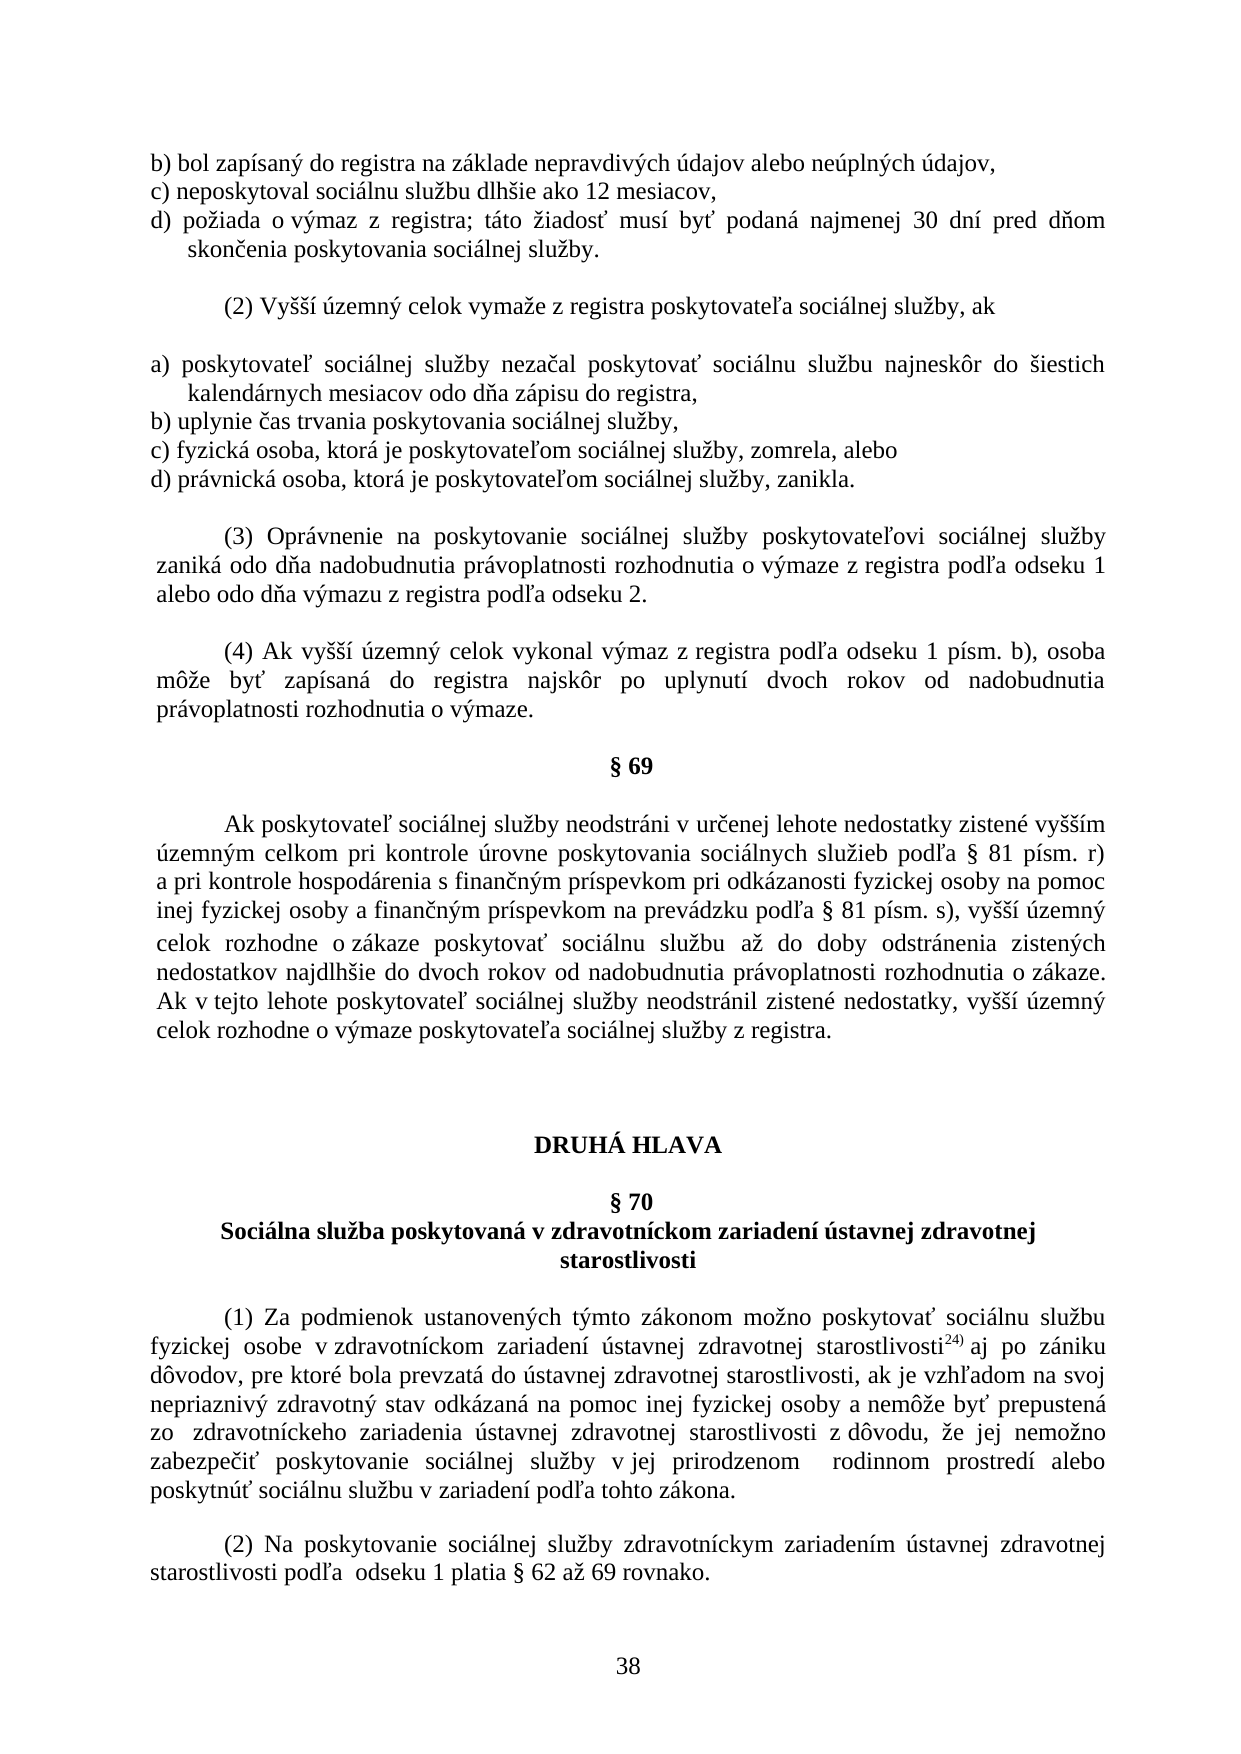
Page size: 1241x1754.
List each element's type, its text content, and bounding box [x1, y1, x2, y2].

text (1) Za podmienok ustanovených týmto zákonom možno poskytovať sociálnu službu fyzickej osobe v zdravotníckom zariadení ústavnej zdravotnej starostlivosti24) aj po zániku dôvodov, pre ktoré bola prevzatá do ústavnej zdravotnej starostlivosti, ak je vzhľadom na svoj nepriaznivý zdravotný stav odkázaná na pomoc inej fyzickej osoby a nemôže byť prepustená zo zdravotníckeho zariadenia ústavnej zdravotnej starostlivosti z dôvodu, že jej nemožno zabezpečiť poskytovanie sociálnej služby v jej prirodzenom rodinnom prostredí alebo poskytnúť sociálnu službu v zariadení podľa tohto zákona. [150, 1302, 1106, 1504]
text d) právnická osoba, ktorá je poskytovateľom sociálnej služby, zanikla. [150, 464, 1106, 493]
text (4) Ak vyšší územný celok vykonal výmaz z registra podľa odseku 1 písm. b), osoba môže byť zapísaná do registra najskôr po uplynutí dvoch rokov od nadobudnutia právoplatnosti rozhodnutia o výmaze. [156, 636, 1106, 723]
text (3) Oprávnenie na poskytovanie sociálnej služby poskytovateľovi sociálnej služby zaniká odo dňa nadobudnutia právoplatnosti rozhodnutia o výmaze z registra podľa odseku 1 alebo odo dňa výmazu z registra podľa odseku 2. [156, 521, 1106, 608]
text d) požiada o výmaz z registra; táto žiadosť musí byť podaná najmenej 30 dní pred dňom skončenia poskytovania sociálnej služby. [150, 205, 1106, 263]
text c) fyzická osoba, ktorá je poskytovateľom sociálnej služby, zomrela, alebo [150, 435, 1106, 464]
text (2) Na poskytovanie sociálnej služby zdravotníckym zariadením ústavnej zdravotnej starostlivosti podľa odseku 1 platia § 62 až 69 rovnako. [150, 1529, 1106, 1586]
text (2) Vyšší územný celok vymaže z registra poskytovateľa sociálnej služby, ak [150, 291, 1106, 320]
text c) neposkytoval sociálnu službu dlhšie ako 12 mesiacov, [150, 176, 1106, 205]
text Ak poskytovateľ sociálnej služby neodstráni v určenej lehote nedostatky zistené vyšším územným celkom pri kontrole úrovne poskytovania sociálnych služieb podľa § 81 písm. r) a pri kontrole hospodárenia s finančným príspevkom pri odkázanosti fyzickej osoby na pomoc inej fyzickej osoby a finančným príspevkom na prevádzku podľa § 81 písm. s), vyšší územný celok rozhodne o zákaze poskytovať sociálnu službu až do doby odstránenia zistených nedostatkov najdlhšie do dvoch rokov od nadobudnutia právoplatnosti rozhodnutia o zákaze. Ak v tejto lehote poskytovateľ sociálnej služby neodstránil zistené nedostatky, vyšší územný celok rozhodne o výmaze poskytovateľa sociálnej služby z registra. [156, 809, 1106, 1044]
text b) bol zapísaný do registra na základe nepravdivých údajov alebo neúplných údajov, [150, 148, 1106, 176]
text § 69 [156, 751, 1106, 780]
text b) uplynie čas trvania poskytovania sociálnej služby, [150, 406, 1106, 435]
text a) poskytovateľ sociálnej služby nezačal poskytovať sociálnu službu najneskôr do šiestich kalendárnych mesiacov odo dňa zápisu do registra, [150, 349, 1106, 406]
text Sociálna služba poskytovaná v zdravotníckom zariadení ústavnej zdravotnej starostlivosti [150, 1216, 1106, 1274]
text DRUHÁ HLAVA [150, 1130, 1106, 1159]
text § 70 [156, 1187, 1106, 1216]
